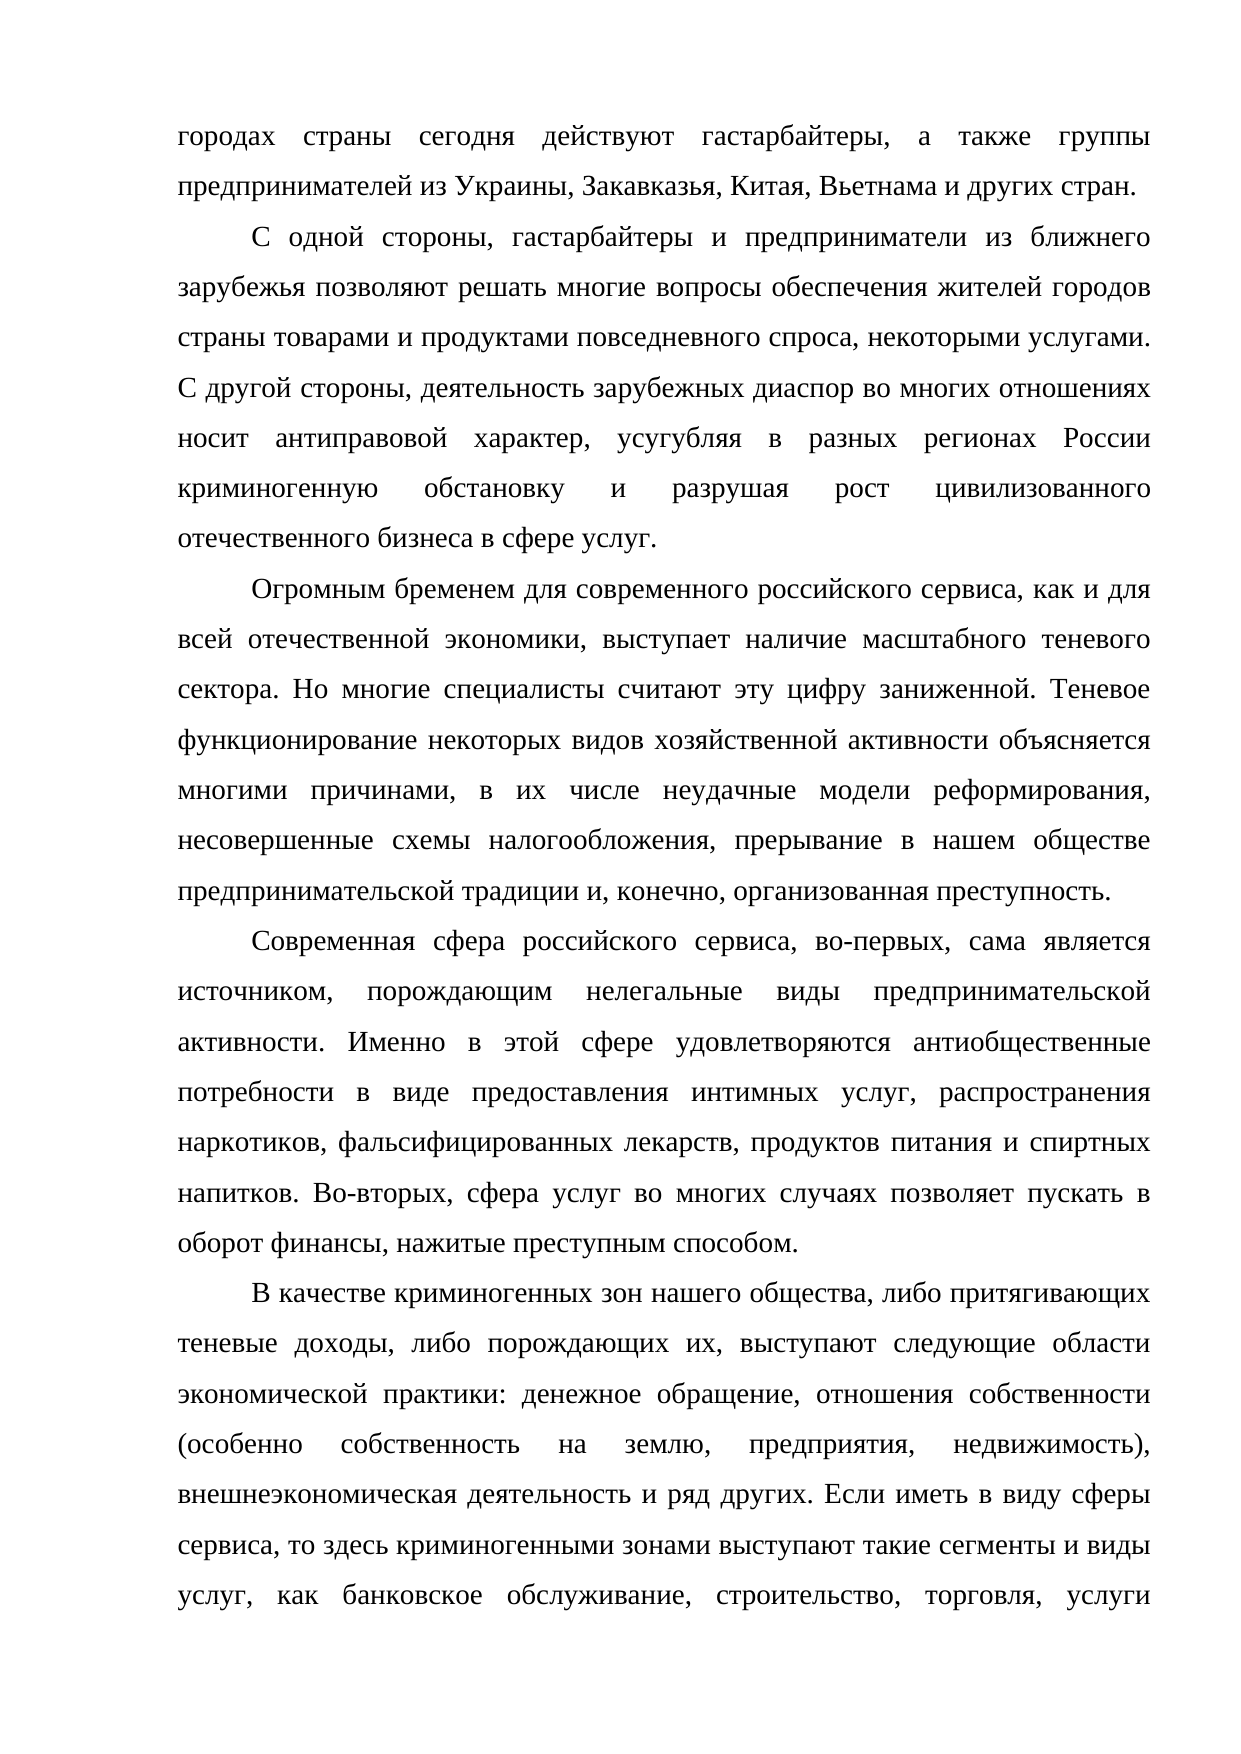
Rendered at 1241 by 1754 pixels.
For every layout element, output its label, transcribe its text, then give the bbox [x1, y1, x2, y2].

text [177, 118, 1152, 202]
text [177, 1275, 1152, 1611]
text Огромным бременем для современного российского сервиса, как и для всей отечественной экономики, выступает наличие масштабного теневого сектора. Но многие специалисты считают эту цифру заниженной. Теневое функционирование некоторых видов хозяйственной активности объясняется многими причинами, в их числе неудачные модели реформирования, несовершенные схемы налогообложения, прерывание в нашем обществе предпринимательской традиции и, конечно, организованная преступность. [177, 571, 1152, 906]
text Современная сфера российского сервиса, во-первых, сама является источником, порождающим нелегальные виды предпринимательской активности. Именно в этой сфере удовлетворяются антиобщественные потребности в виде предоставления интимных услуг, распространения наркотиков, фальсифицированных лекарств, продуктов питания и спиртных напитков. Во-вторых, сфера услуг во многих случаях позволяет пускать в оборот финансы, нажитые преступным способом. [177, 923, 1152, 1258]
text С одной стороны, гастарбайтеры и предприниматели из ближнего зарубежья позволяют решать многие вопросы обеспечения жителей городов страны товарами и продуктами повседневного спроса, некоторыми услугами. С другой стороны, деятельность зарубежных диаспор во многих отношениях носит антиправовой характер, усугубляя в разных регионах России криминогенную обстановку и разрушая рост цивилизованного отечественного бизнеса в сфере услуг. [177, 219, 1152, 554]
